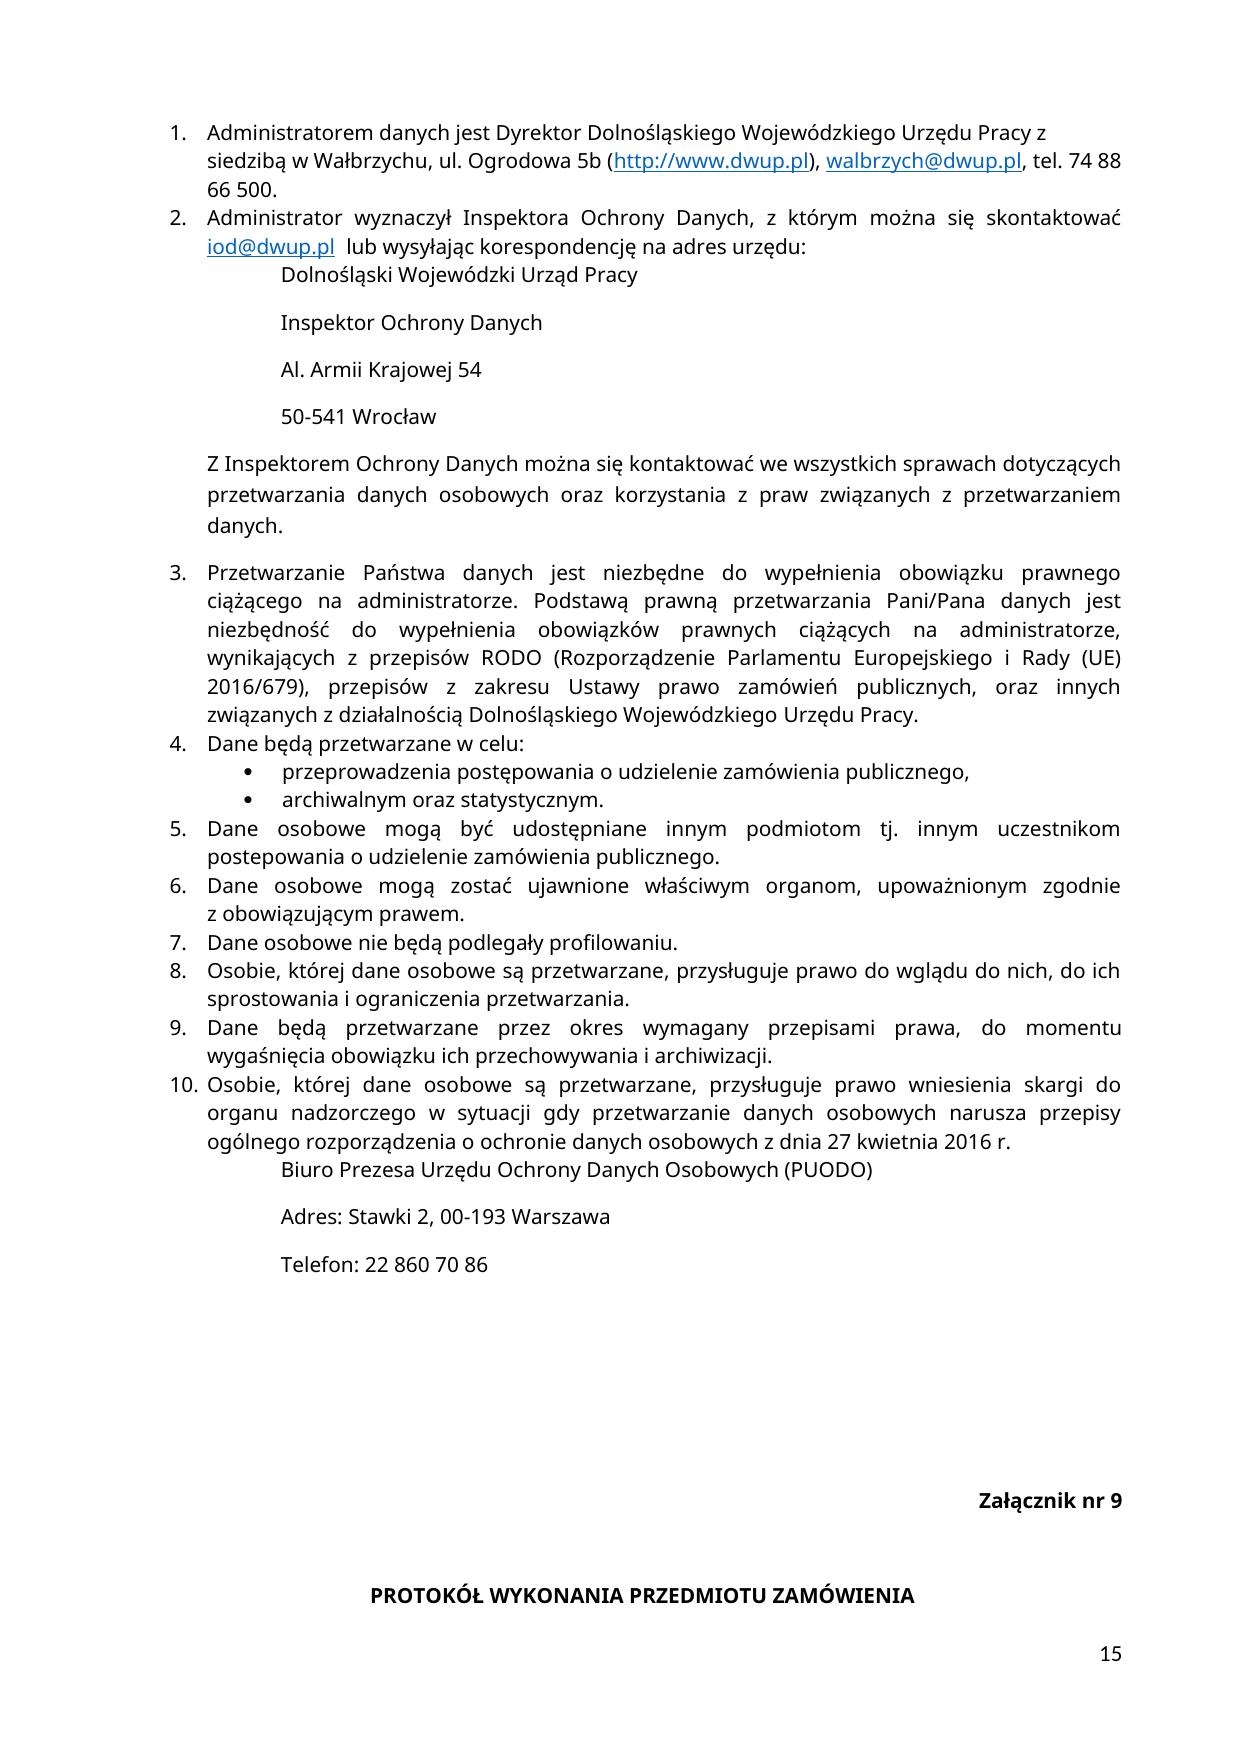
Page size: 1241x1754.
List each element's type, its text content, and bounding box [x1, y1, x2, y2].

list przeprowadzenia postępowania o udzielenie zamówienia publicznego, [244, 757, 1122, 786]
text Al. Armii Krajowej 54 [281, 355, 1122, 383]
list Dane osobowe mogą zostać ujawnione właściwym organom, upoważnionym zgodnie z obowiązującym prawem. [169, 871, 1122, 928]
list Dane osobowe mogą być udostępniane innym podmiotom tj. innym uczestnikom postepowania o udzielenie zamówienia publicznego. [169, 814, 1122, 871]
list Dane będą przetwarzane w celu: [169, 729, 1122, 757]
text PROTOKÓŁ WYKONANIA PRZEDMIOTU ZAMÓWIENIA [162, 1581, 1122, 1609]
list Osobie, której dane osobowe są przetwarzane, przysługuje prawo wniesienia skargi do organu nadzorczego w sytuacji gdy przetwarzanie danych osobowych narusza przepisy ogólnego rozporządzenia o ochronie danych osobowych z dnia 27 kwietnia 2016 r. [169, 1070, 1122, 1155]
list Dane będą przetwarzane przez okres wymagany przepisami prawa, do momentu wygaśnięcia obowiązku ich przechowywania i archiwizacji. [169, 1013, 1122, 1070]
text Dolnośląski Wojewódzki Urząd Pracy [281, 260, 1122, 289]
text Biuro Prezesa Urzędu Ochrony Danych Osobowych (PUODO) [281, 1155, 1122, 1184]
text Z Inspektorem Ochrony Danych można się kontaktować we wszystkich sprawach dotyczących przetwarzania danych osobowych oraz korzystania z praw związanych z przetwarzaniem danych. [207, 449, 1122, 539]
list Osobie, której dane osobowe są przetwarzane, przysługuje prawo do wglądu do nich, do ich sprostowania i ograniczenia przetwarzania. [169, 956, 1122, 1013]
text 50-541 Wrocław [281, 402, 1122, 431]
text Adres: Stawki 2, 00-193 Warszawa [281, 1202, 1122, 1231]
text Telefon: 22 860 70 86 [281, 1250, 1122, 1278]
list Administrator wyznaczył Inspektora Ochrony Danych, z którym można się skontaktować iod@dwup.pl lub wysyłając korespondencję na adres urzędu: [169, 203, 1122, 260]
list Administratorem danych jest Dyrektor Dolnośląskiego Wojewódzkiego Urzędu Pracy z siedzibą w Wałbrzychu, ul. Ogrodowa 5b (http://www.dwup.pl), walbrzych@dwup.pl, tel. 74 88 66 500. [169, 118, 1122, 203]
text Załącznik nr 9 [162, 1486, 1122, 1515]
text Inspektor Ochrony Danych [281, 308, 1122, 336]
list Przetwarzanie Państwa danych jest niezbędne do wypełnienia obowiązku prawnego ciążącego na administratorze. Podstawą prawną przetwarzania Pani/Pana danych jest niezbędność do wypełnienia obowiązków prawnych ciążących na administratorze, wynikających z przepisów RODO (Rozporządzenie Parlamentu Europejskiego i Rady (UE) 2016/679), przepisów z zakresu Ustawy prawo zamówień publicznych, oraz innych związanych z działalnością Dolnośląskiego Wojewódzkiego Urzędu Pracy. [169, 558, 1122, 729]
list archiwalnym oraz statystycznym. [244, 786, 1122, 814]
list Dane osobowe nie będą podlegały profilowaniu. [169, 928, 1122, 956]
